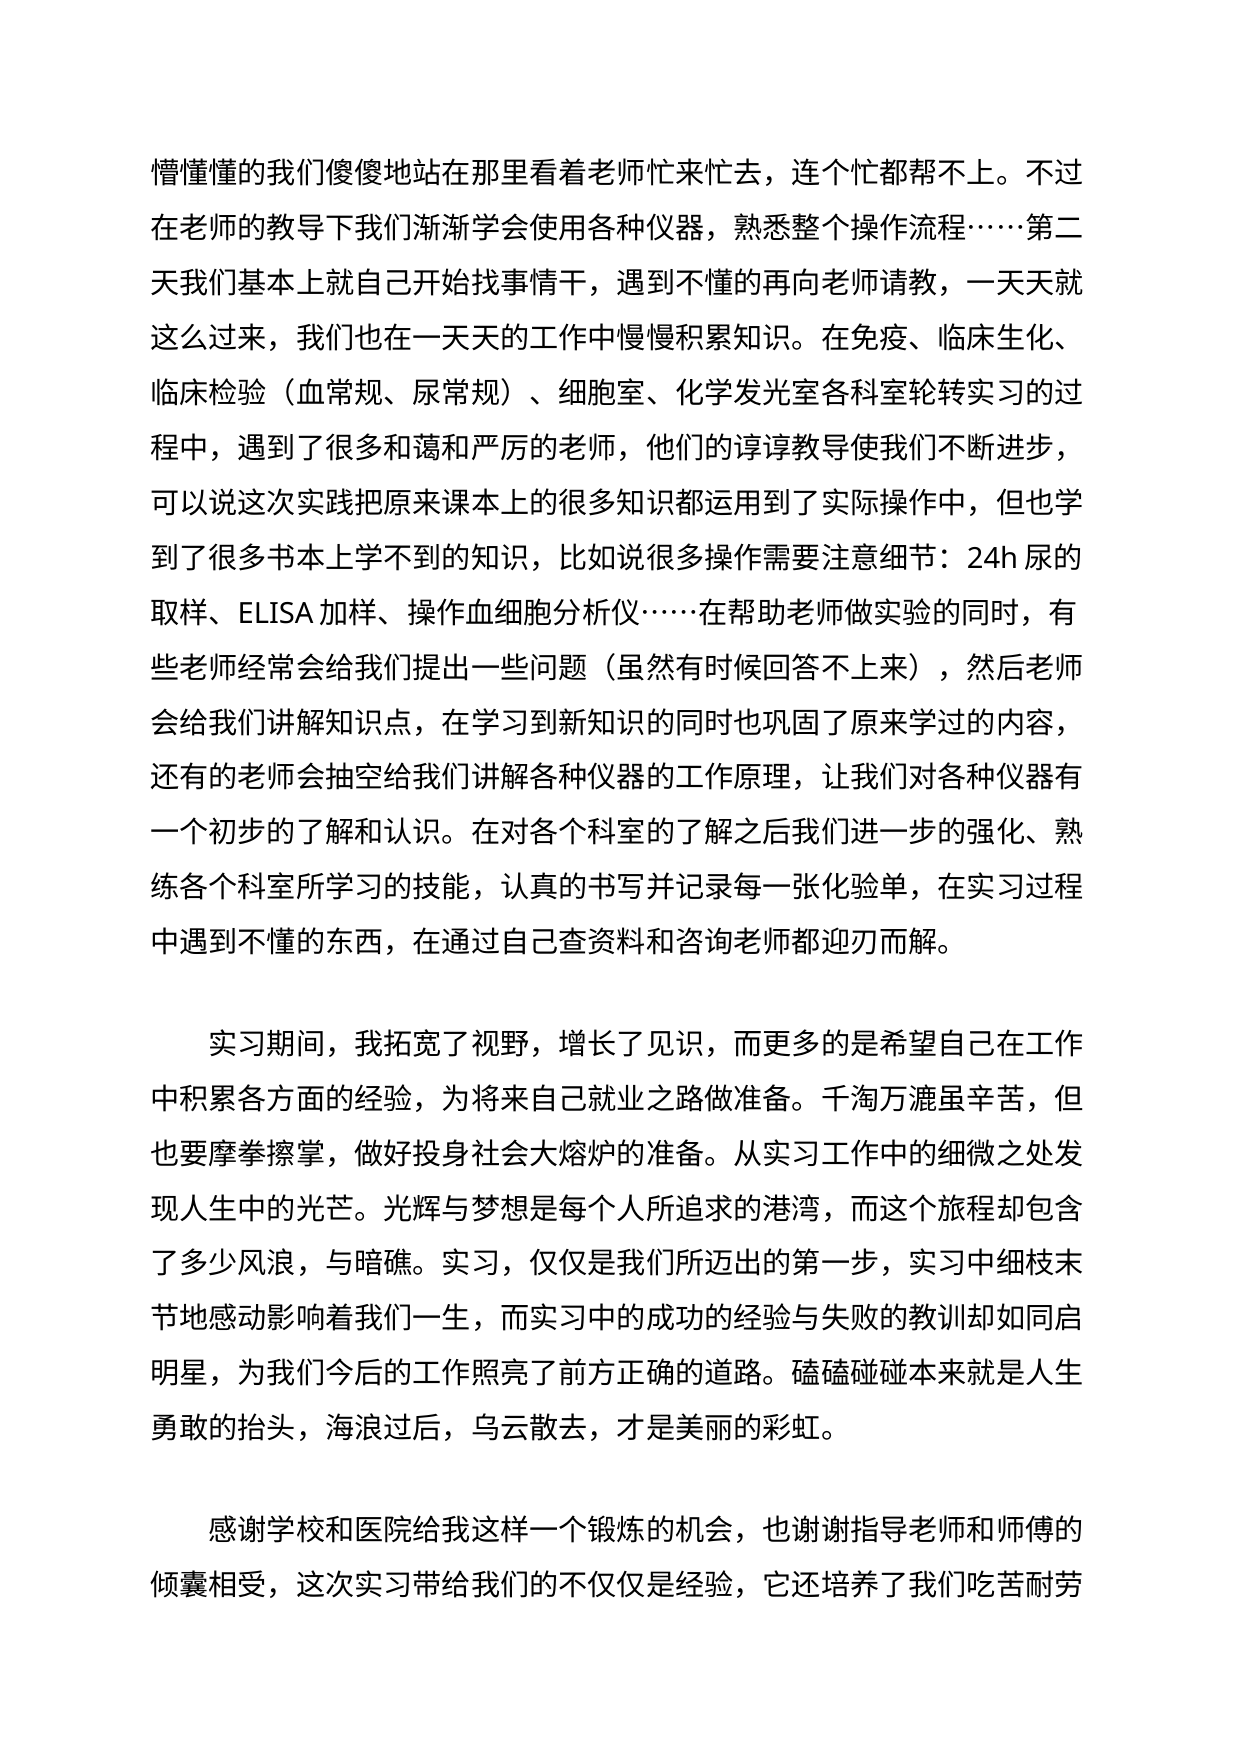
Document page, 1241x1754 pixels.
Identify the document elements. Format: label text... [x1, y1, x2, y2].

text 实习期间，我拓宽了视野，增长了见识，而更多的是希望自己在工作中积累各方面的经验，为将来自己就业之路做准备。千淘万漉虽辛苦，但也要摩拳擦掌，做好投身社会大熔炉的准备。从实习工作中的细微之处发现人生中的光芒。光辉与梦想是每个人所追求的港湾，而这个旅程却包含了多少风浪，与暗礁。实习，仅仅是我们所迈出的第一步，实习中细枝末节地感动影响着我们一生，而实习中的成功的经验与失败的教训却如同启明星，为我们今后的工作照亮了前方正确的道路。磕磕碰碰本来就是人生勇敢的抬头，海浪过后，乌云散去，才是美丽的彩虹。 [150, 1021, 1090, 1447]
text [150, 150, 1090, 961]
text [150, 1507, 1090, 1604]
